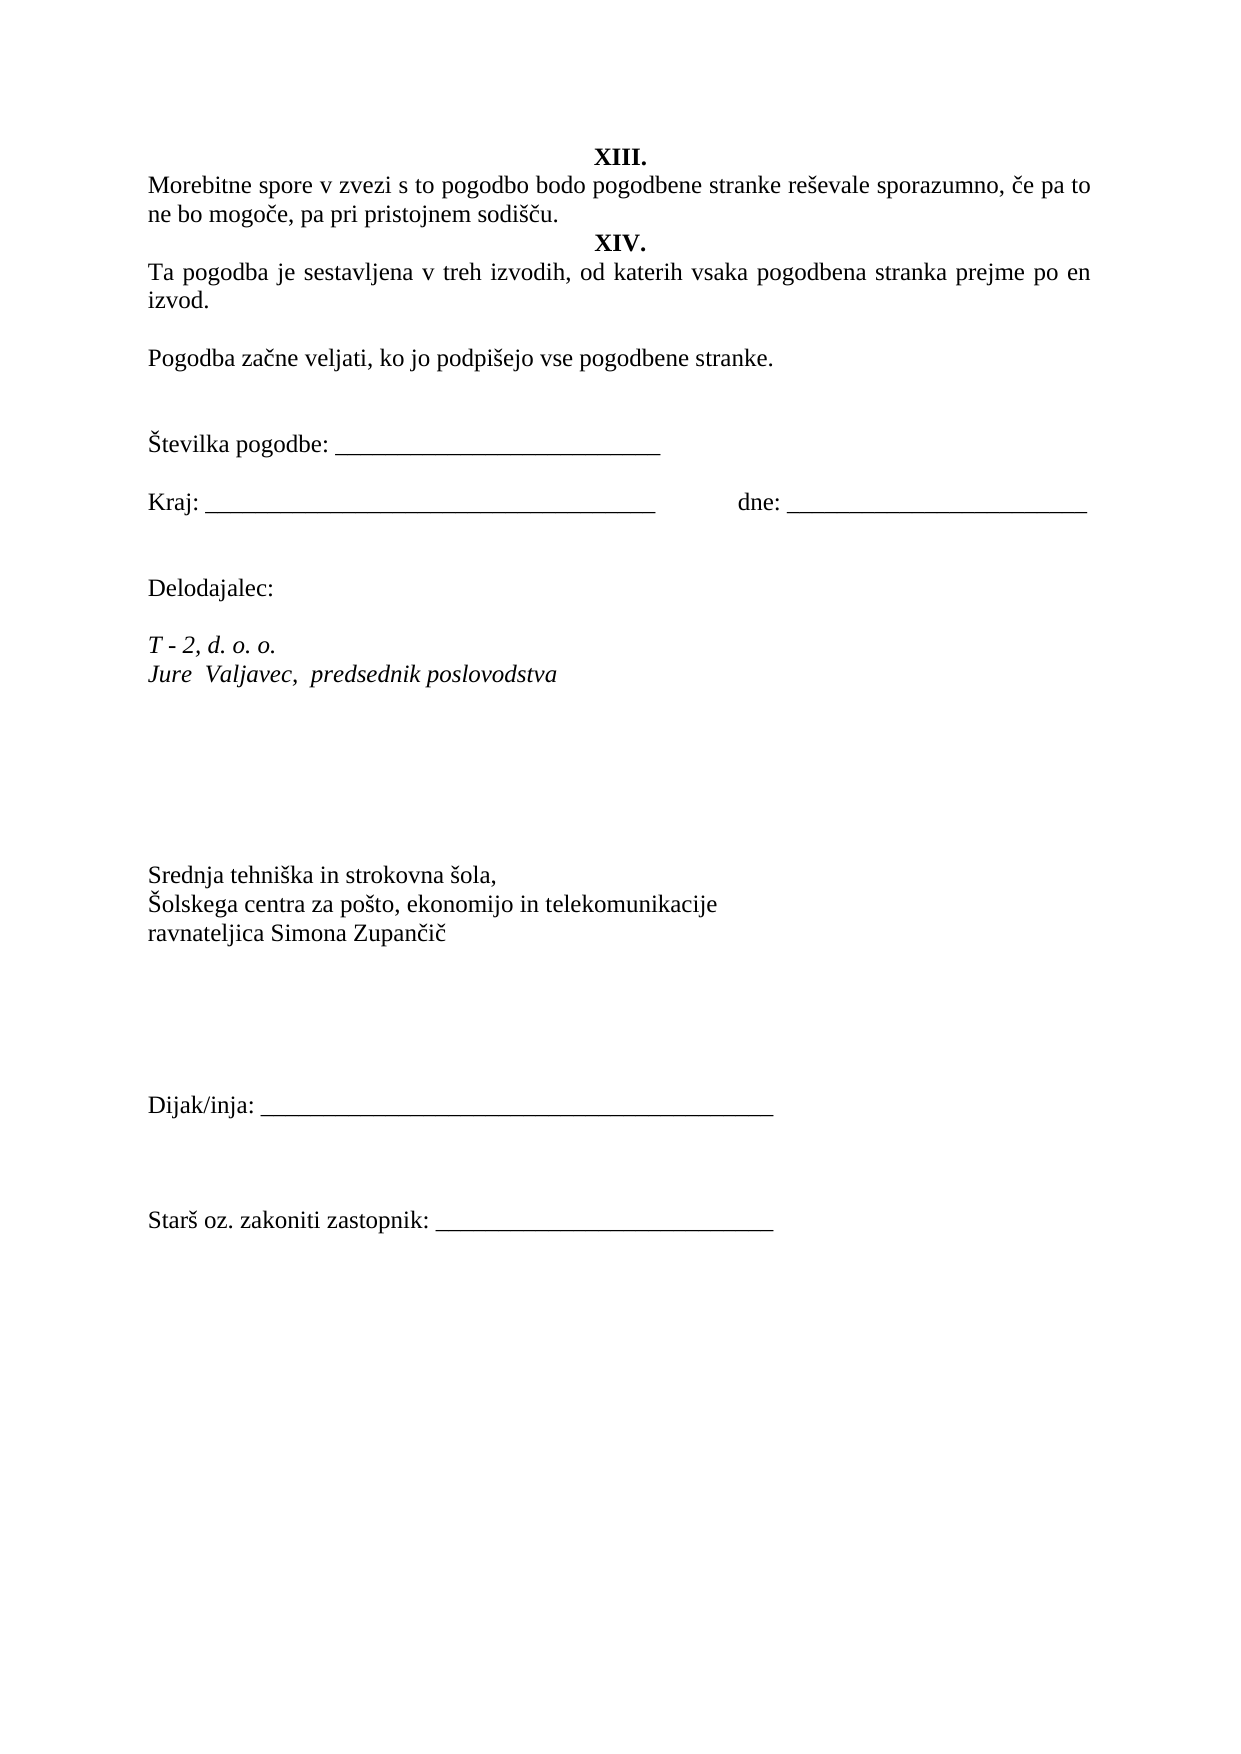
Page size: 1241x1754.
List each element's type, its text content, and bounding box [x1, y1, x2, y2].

text Kraj: ____________________________________ dne: ________________________ [148, 487, 1092, 516]
text T - 2, d. o. o. [148, 631, 1092, 659]
text Delodajalec: [148, 573, 1092, 602]
text Starš oz. zakoniti zastopnik: ___________________________ [148, 1205, 1092, 1234]
text Pogodba začne veljati, ko jo podpišejo vse pogodbene stranke. [148, 343, 1092, 372]
text Morebitne spore v zvezi s to pogodbo bodo pogodbene stranke reševale sporazumno, če pa to ne bo mogoče, pa pri pristojnem sodišču. [148, 171, 1092, 228]
text Številka pogodbe: __________________________ [148, 429, 1092, 458]
text Dijak/inja: _________________________________________ [148, 1090, 1092, 1119]
text XIV. [148, 228, 1092, 257]
text XIII. [148, 142, 1092, 171]
text Jure Valjavec, predsednik poslovodstva [148, 659, 1092, 688]
text Ta pogodba je sestavljena v treh izvodih, od katerih vsaka pogodbena stranka prejme po en izvod. [148, 257, 1092, 314]
text Srednja tehniška in strokovna šola, [148, 860, 1092, 889]
text ravnateljica Simona Zupančič [148, 918, 1092, 946]
text Šolskega centra za pošto, ekonomijo in telekomunikacije [148, 889, 1092, 918]
